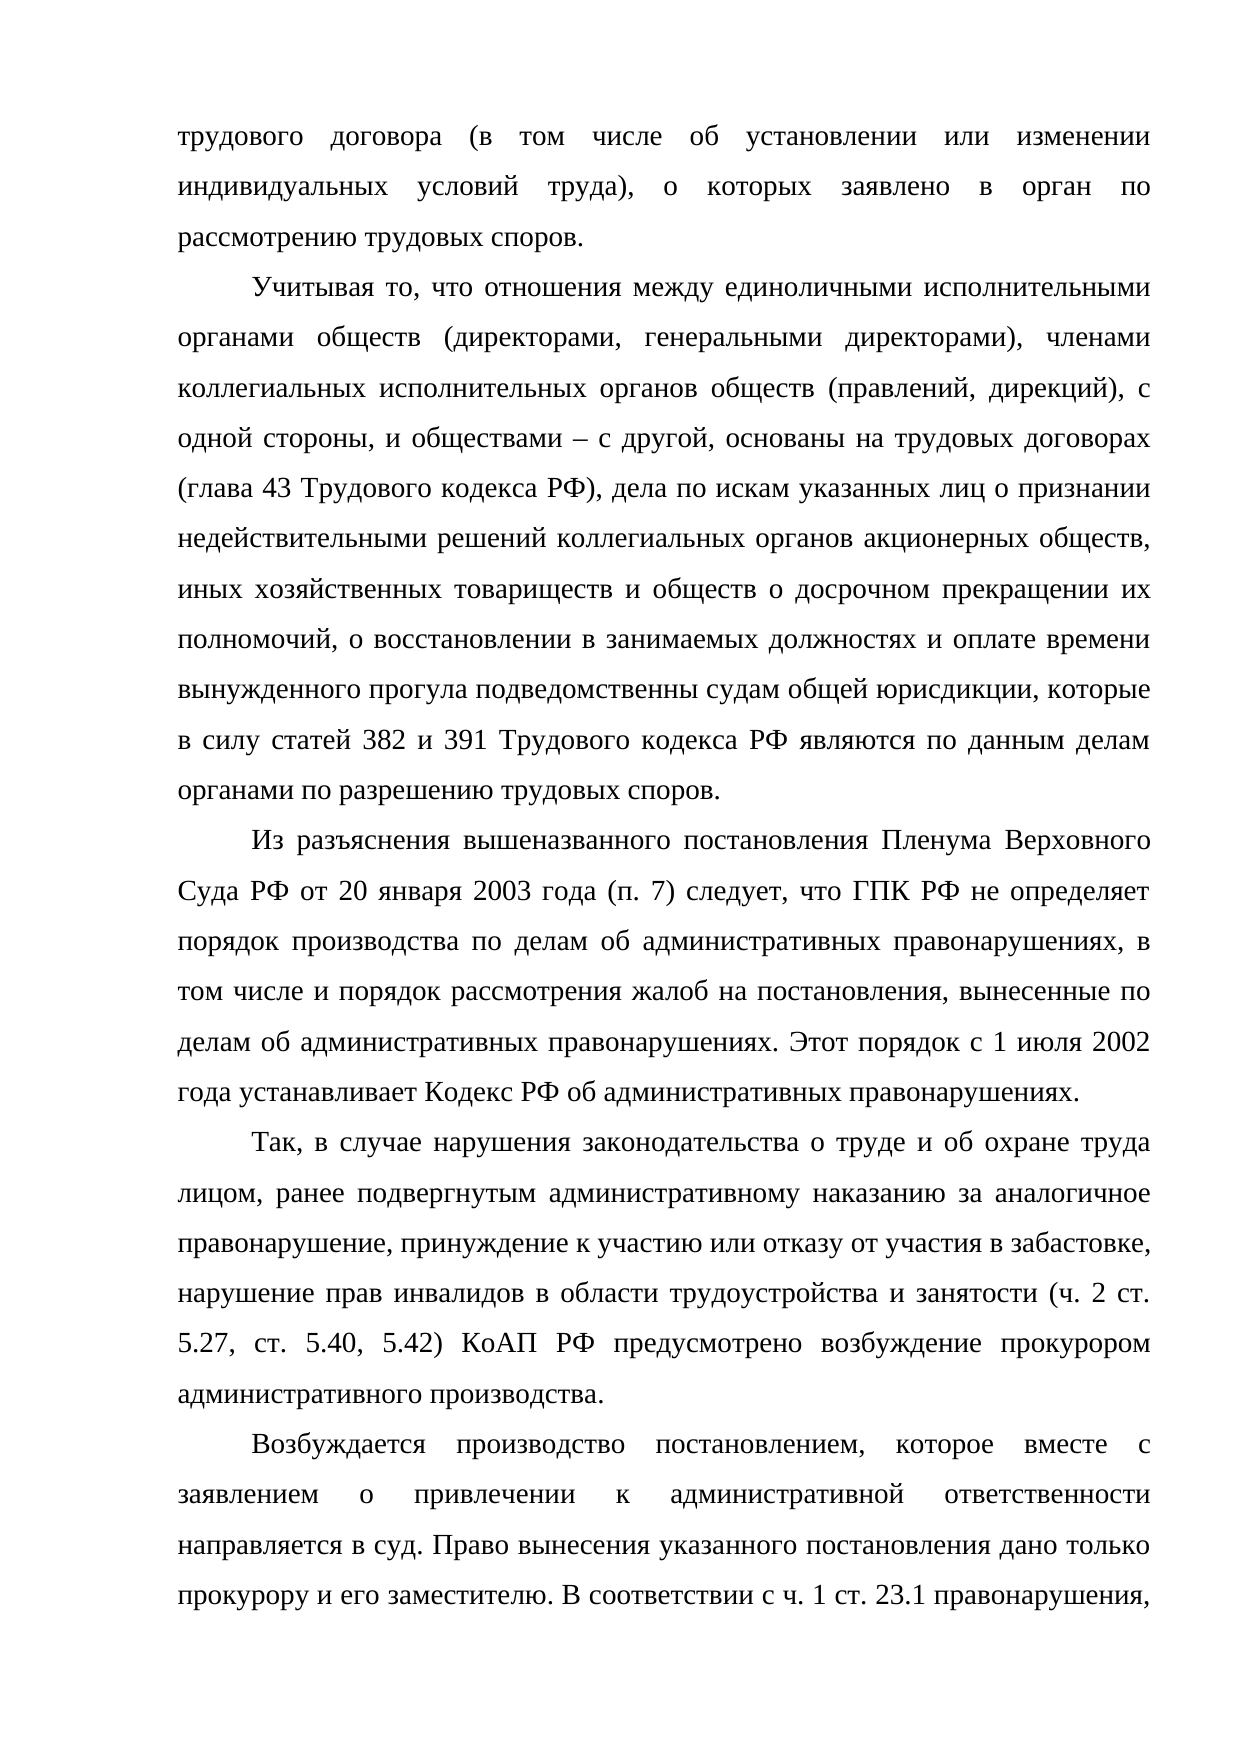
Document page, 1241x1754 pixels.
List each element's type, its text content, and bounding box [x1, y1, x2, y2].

text Учитывая то, что отношения между единоличными исполнительными органами обществ (директорами, генеральными директорами), членами коллегиальных исполнительных органов обществ (правлений, дирекций), с одной стороны, и обществами – с другой, основаны на трудовых договорах (глава 43 Трудового кодекса РФ), дела по искам указанных лиц о признании недействительными решений коллегиальных органов акционерных обществ, иных хозяйственных товариществ и обществ о досрочном прекращении их полномочий, о восстановлении в занимаемых должностях и оплате времени вынужденного прогула подведомственны судам общей юрисдикции, которые в силу статей 382 и 391 Трудового кодекса РФ являются по данным делам органами по разрешению трудовых споров. [177, 269, 1152, 806]
text Так, в случае нарушения законодательства о труде и об охране труда лицом, ранее подвергнутым административному наказанию за аналогичное правонарушение, принуждение к участию или отказу от участия в забастовке, нарушение прав инвалидов в области трудоустройства и занятости (ч. 2 ст. 5.27, ст. 5.40, 5.42) КоАП РФ предусмотрено возбуждение прокурором административного производства. [177, 1124, 1152, 1409]
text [177, 118, 1152, 252]
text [177, 1426, 1152, 1611]
text Из разъяснения вышеназванного постановления Пленума Верховного Суда РФ от 20 января 2003 года (п. 7) следует, что ГПК РФ не определяет порядок производства по делам об административных правонарушениях, в том числе и порядок рассмотрения жалоб на постановления, вынесенные по делам об административных правонарушениях. Этот порядок с 1 июля 2002 года устанавливает Кодекс РФ об административных правонарушениях. [177, 822, 1152, 1108]
